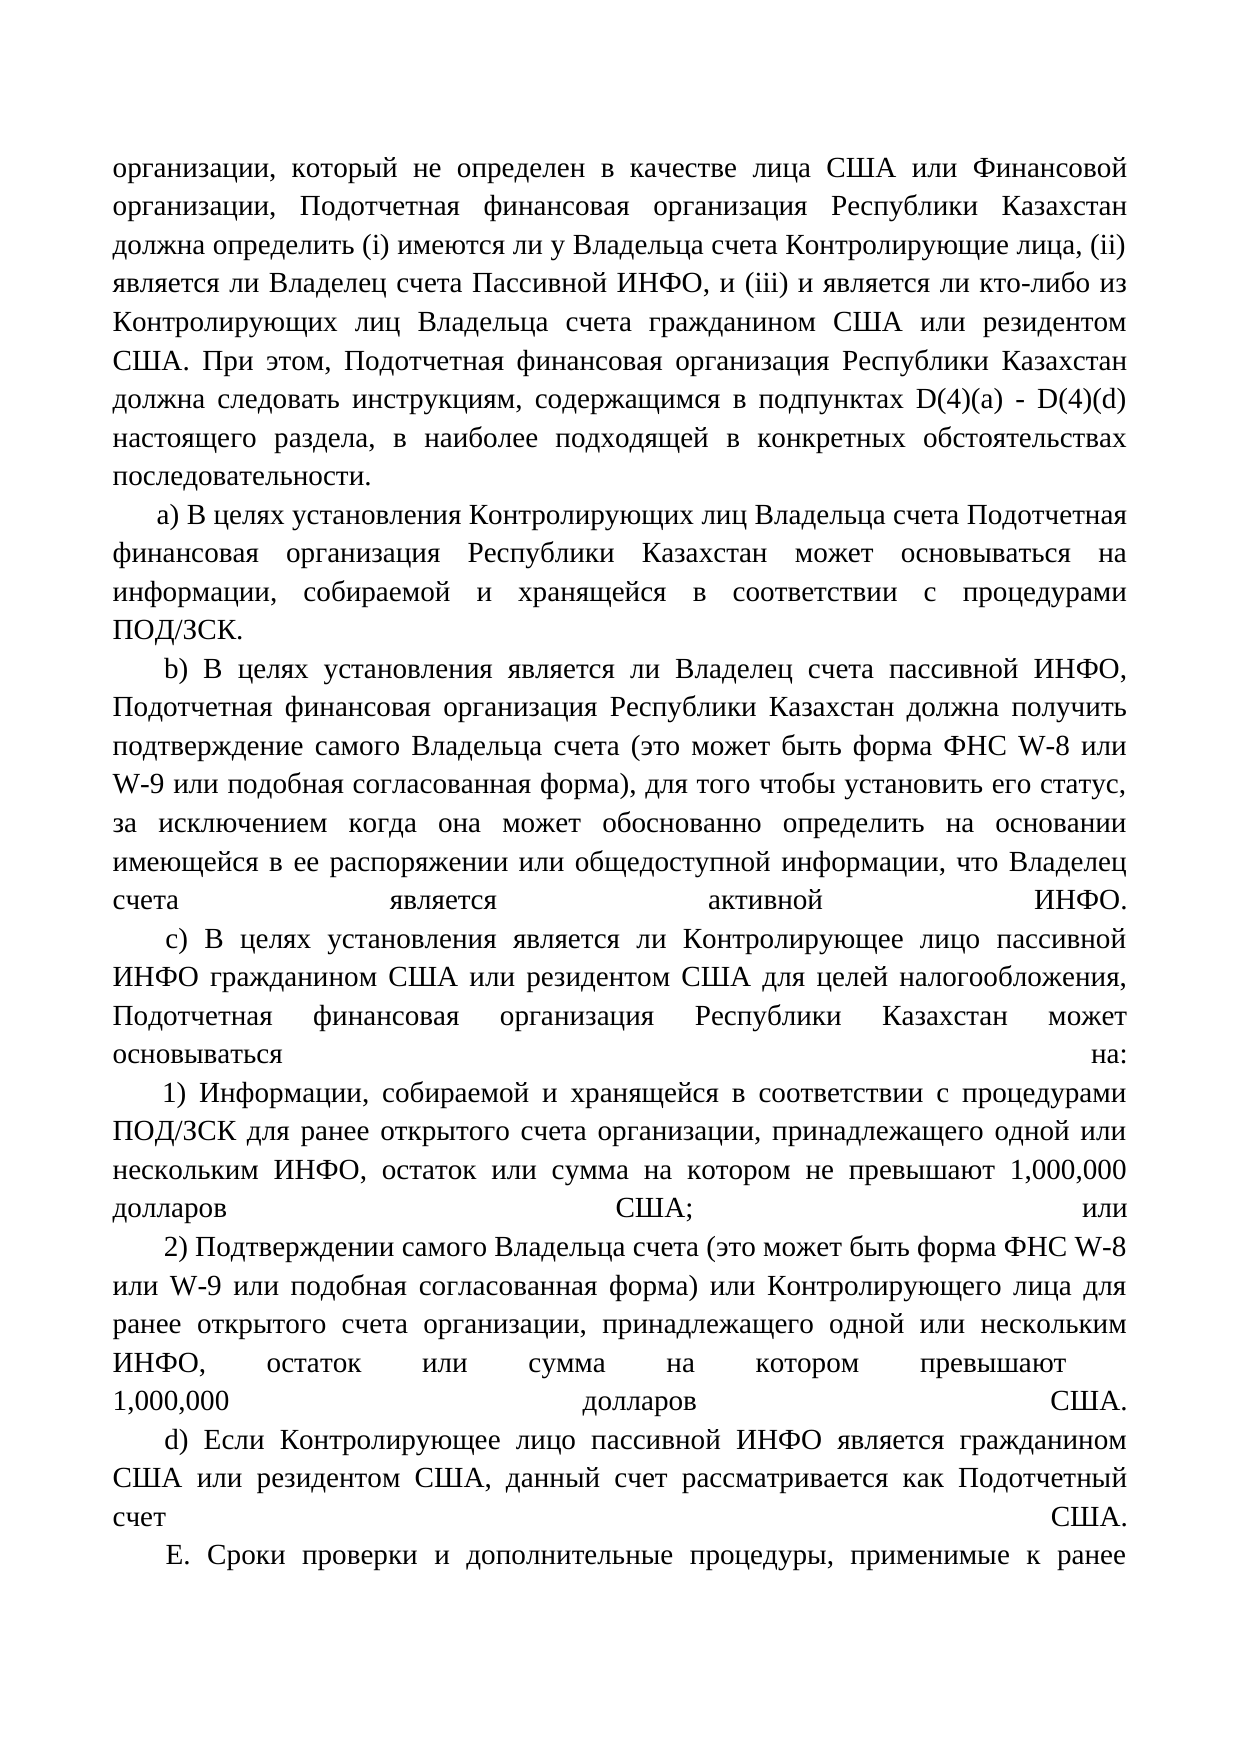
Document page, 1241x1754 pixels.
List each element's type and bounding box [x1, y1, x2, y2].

text [112, 150, 1128, 1571]
